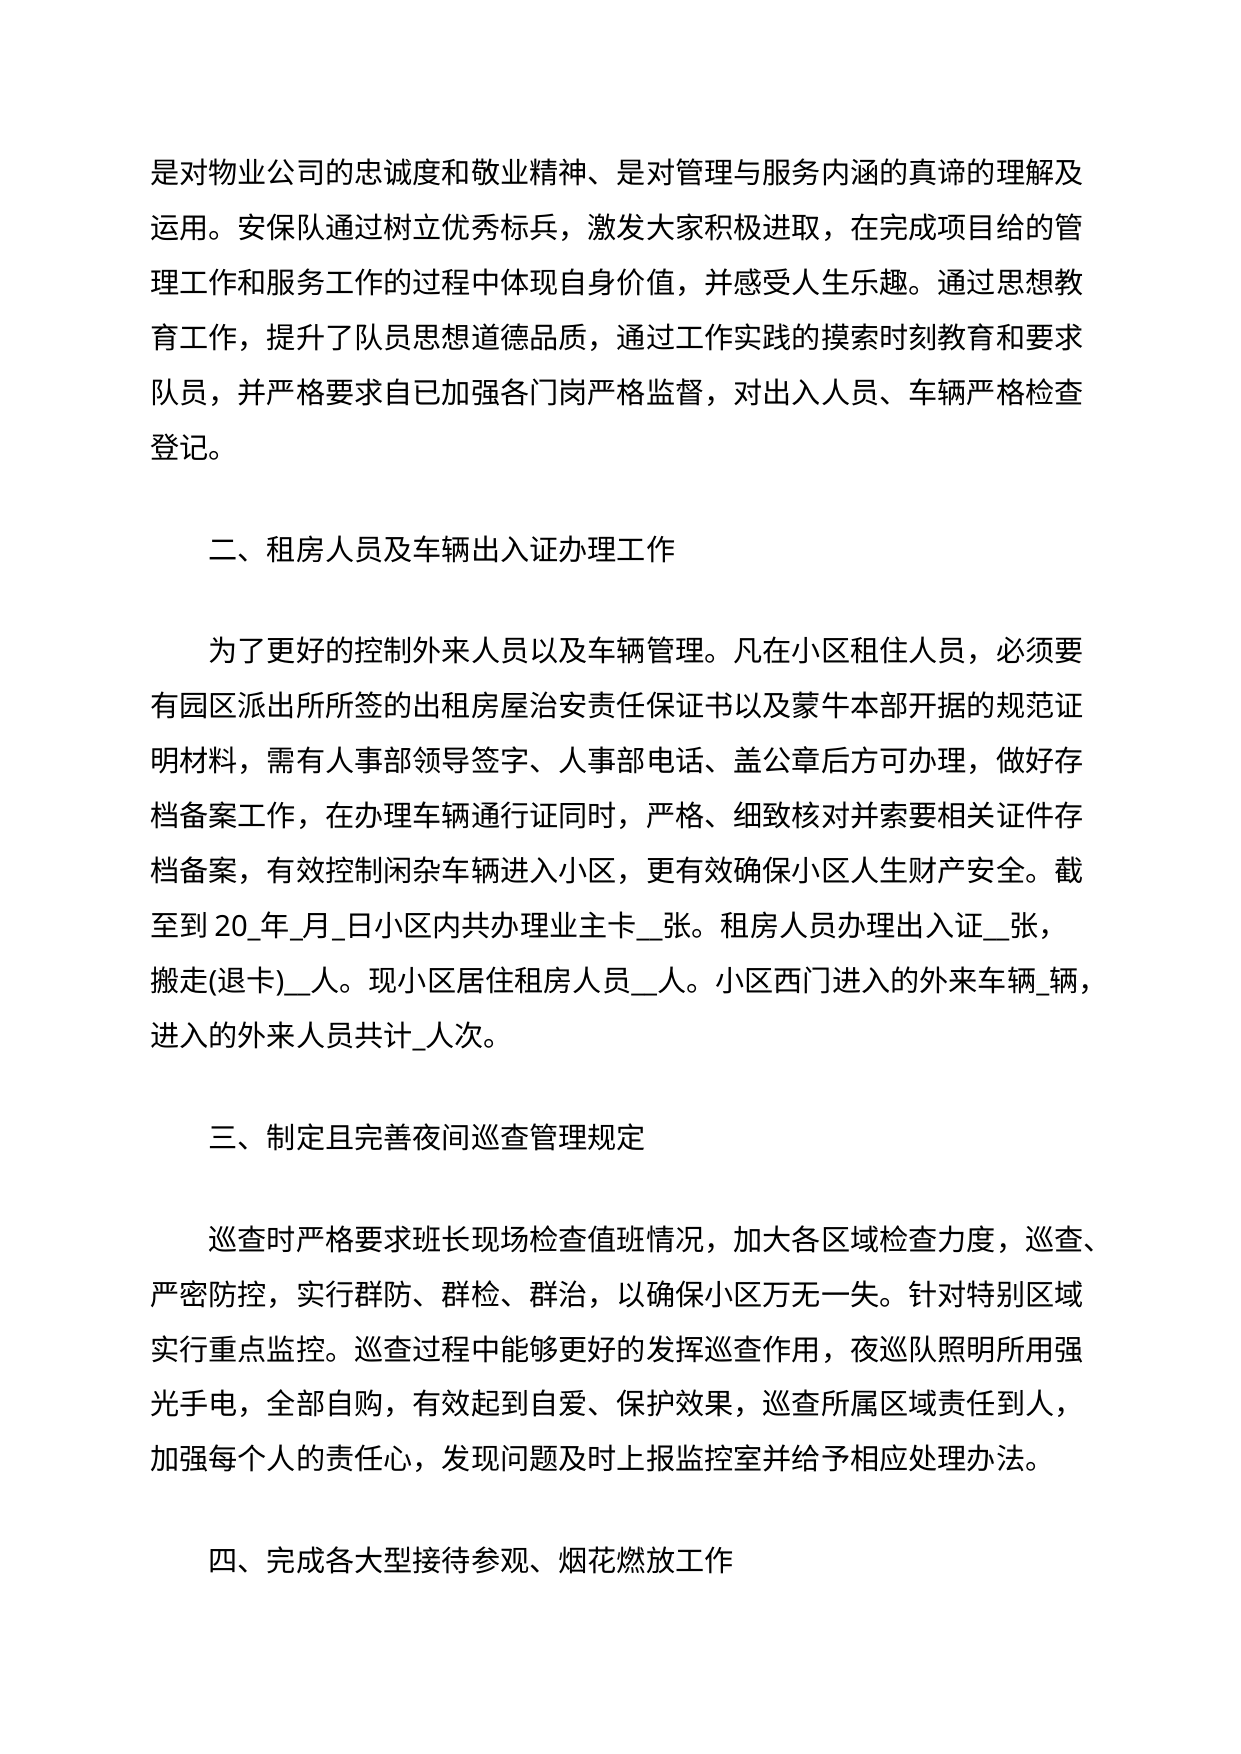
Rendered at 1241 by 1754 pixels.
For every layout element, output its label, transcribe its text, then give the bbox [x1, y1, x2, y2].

text 三、制定且完善夜间巡查管理规定 [150, 1114, 1090, 1157]
text 二、租房人员及车辆出入证办理工作 [150, 526, 1090, 568]
text 巡查时严格要求班长现场检查值班情况，加大各区域检查力度，巡查、严密防控，实行群防、群检、群治，以确保小区万无一失。针对特别区域实行重点监控。巡查过程中能够更好的发挥巡查作用，夜巡队照明所用强光手电，全部自购，有效起到自爱、保护效果，巡查所属区域责任到人，加强每个人的责任心，发现问题及时上报监控室并给予相应处理办法。 [150, 1216, 1090, 1478]
text 为了更好的控制外来人员以及车辆管理。凡在小区租住人员，必须要有园区派出所所签的出租房屋治安责任保证书以及蒙牛本部开据的规范证明材料，需有人事部领导签字、人事部电话、盖公章后方可办理，做好存档备案工作，在办理车辆通行证同时，严格、细致核对并索要相关证件存档备案，有效控制闲杂车辆进入小区，更有效确保小区人生财产安全。截至到20_年_月_日小区内共办理业主卡__张。租房人员办理出入证__张，搬走(退卡)__人。现小区居住租房人员__人。小区西门进入的外来车辆_辆，进入的外来人员共计_人次。 [150, 628, 1090, 1055]
text 四、完成各大型接待参观、烟花燃放工作 [150, 1538, 1090, 1580]
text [150, 150, 1090, 467]
